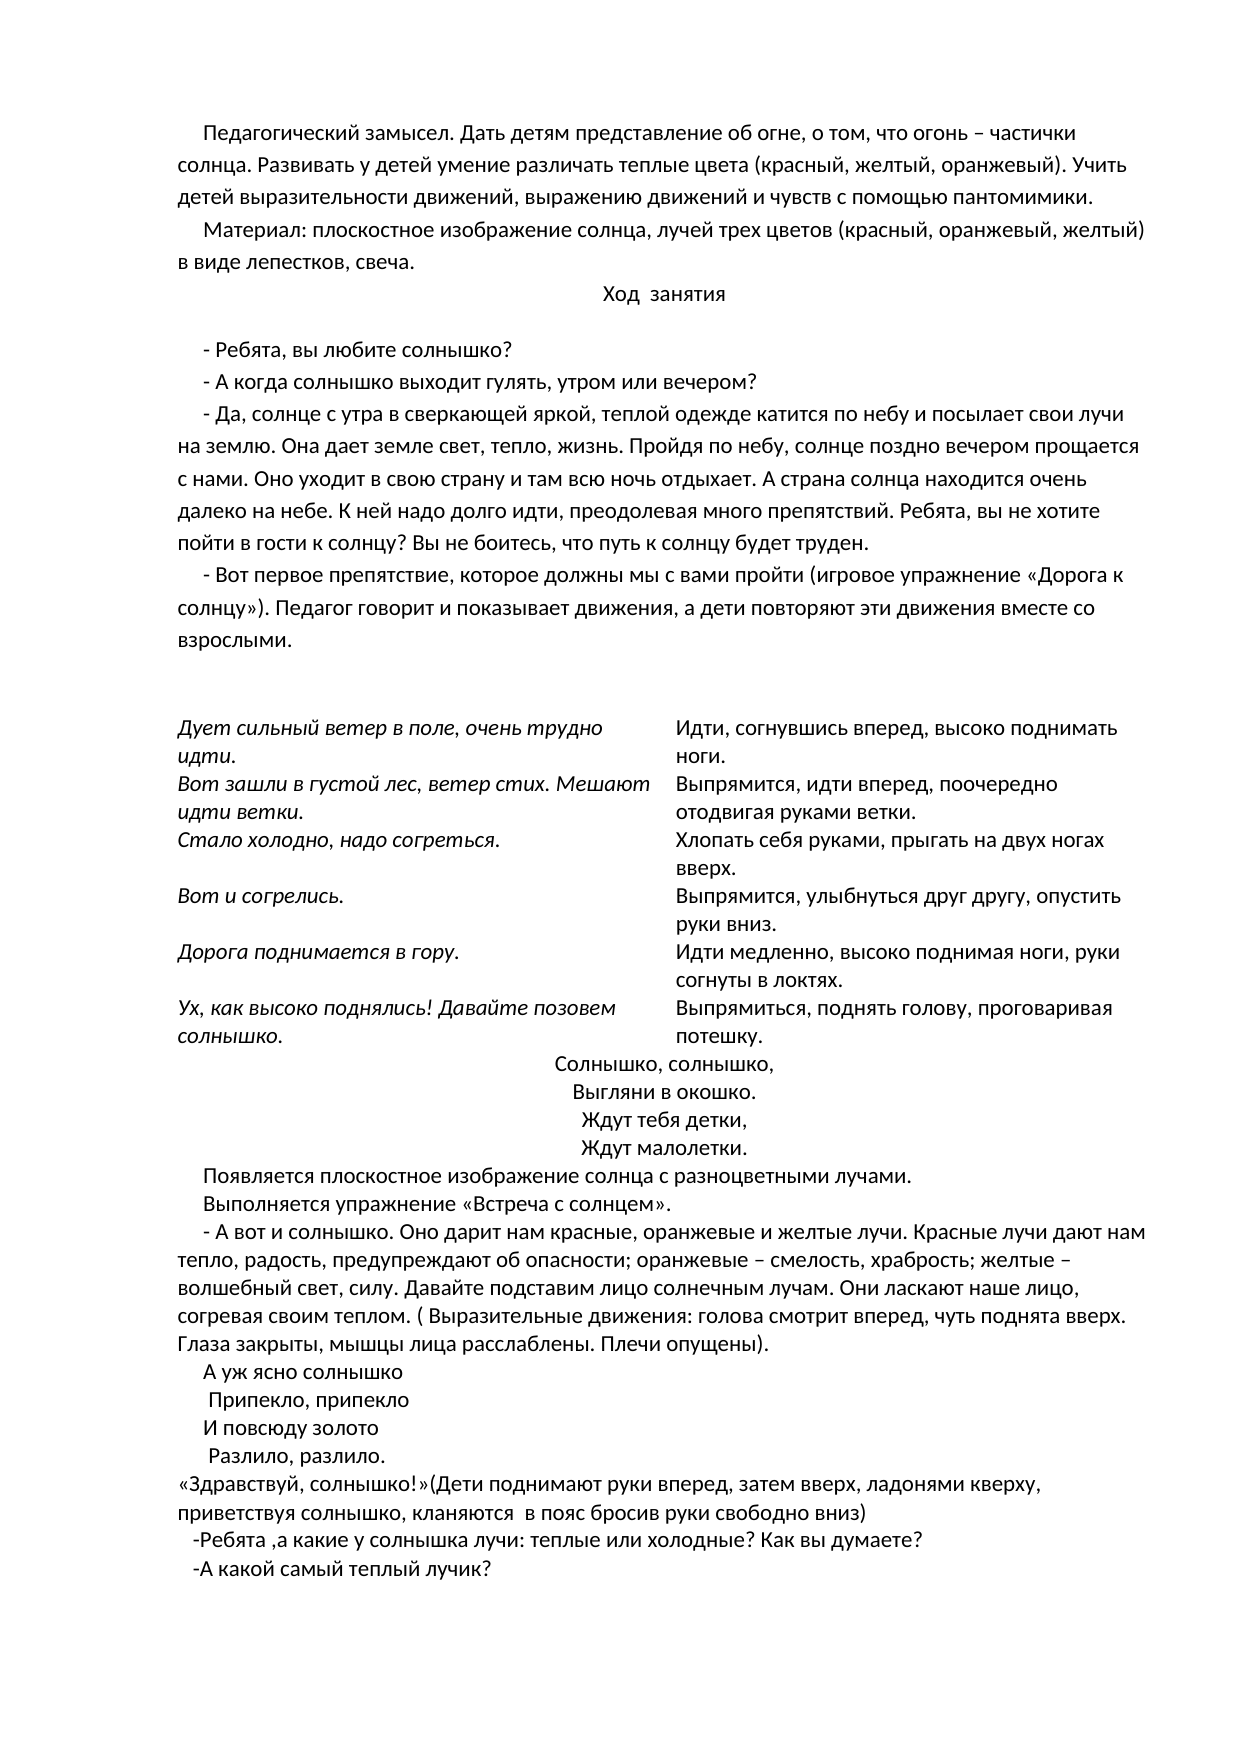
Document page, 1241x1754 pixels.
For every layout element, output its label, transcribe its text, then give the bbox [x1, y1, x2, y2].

table_header Идти, согнувшись вперед, высоко поднимать ноги. Выпрямится, идти вперед, поочередно отодвигая руками ветки. Хлопать себя руками, прыгать на двух ногах вверх. Выпрямится, улыбнуться друг другу, опустить руки вниз. Идти медленно, высоко поднимая ноги, руки согнуты в локтях. Выпрямиться, поднять голову, проговаривая потешку. [664, 713, 1163, 1049]
text Педагогический замысел. Дать детям представление об огне, о том, что огонь – частички солнца. Развивать у детей умение различать теплые цвета (красный, желтый, оранжевый). Учить детей выразительности движений, выражению движений и чувств с помощью пантомимики. [177, 118, 1152, 211]
text - А когда солнышко выходит гулять, утром или вечером? [177, 367, 1152, 395]
text - Ребята, вы любите солнышко? [177, 335, 1152, 363]
text Разлило, разлило. [177, 1442, 1152, 1469]
text -Ребята ,а какие у солнышка лучи: теплые или холодные? Как вы думаете? [177, 1526, 1152, 1554]
table_cell Солнышко, солнышко, Выгляни в окошко. Ждут тебя детки, Ждут малолетки. [166, 1049, 1163, 1161]
text Припекло, припекло [177, 1386, 1152, 1413]
text Выполняется упражнение «Встреча с солнцем». [177, 1189, 1152, 1217]
text Ход занятия [177, 279, 1152, 307]
text -А какой самый теплый лучик? [177, 1554, 1152, 1582]
text Появляется плоскостное изображение солнца с разноцветными лучами. [177, 1161, 1152, 1189]
text - Да, солнце с утра в сверкающей яркой, теплой одежде катится по небу и посылает свои лучи на землю. Она дает земле свет, тепло, жизнь. Пройдя по небу, солнце поздно вечером прощается с нами. Оно уходит в свою страну и там всю ночь отдыхает. А страна солнца находится очень далеко на небе. К ней надо долго идти, преодолевая много препятствий. Ребята, вы не хотите пойти в гости к солнцу? Вы не боитесь, что путь к солнцу будет труден. [177, 399, 1152, 556]
text - А вот и солнышко. Оно дарит нам красные, оранжевые и желтые лучи. Красные лучи дают нам тепло, радость, предупреждают об опасности; оранжевые – смелость, храбрость; желтые – волшебный свет, силу. Давайте подставим лицо солнечным лучам. Они ласкают наше лицо, согревая своим теплом. ( Выразительные движения: голова смотрит вперед, чуть поднята вверх. Глаза закрыты, мышцы лица расслаблены. Плечи опущены). [177, 1217, 1152, 1357]
text И повсюду золото [177, 1413, 1152, 1442]
text «Здравствуй, солнышко!»(Дети поднимают руки вперед, затем вверх, ладонями кверху, приветствуя солнышко, кланяются в пояс бросив руки свободно вниз) [177, 1469, 1152, 1526]
text - Вот первое препятствие, которое должны мы с вами пройти (игровое упражнение «Дорога к солнцу»). Педагог говорит и показывает движения, а дети повторяют эти движения вместе со взрослыми. [177, 560, 1152, 653]
text Материал: плоскостное изображение солнца, лучей трех цветов (красный, оранжевый, желтый) в виде лепестков, свеча. [177, 215, 1152, 275]
table_header Дует сильный ветер в поле, очень трудно идти. Вот зашли в густой лес, ветер стих. Мешают идти ветки. Стало холодно, надо согреться. Вот и согрелись. Дорога поднимается в гору. Ух, как высоко поднялись! Давайте позовем солнышко. [166, 713, 664, 1049]
text А уж ясно солнышко [177, 1357, 1152, 1386]
